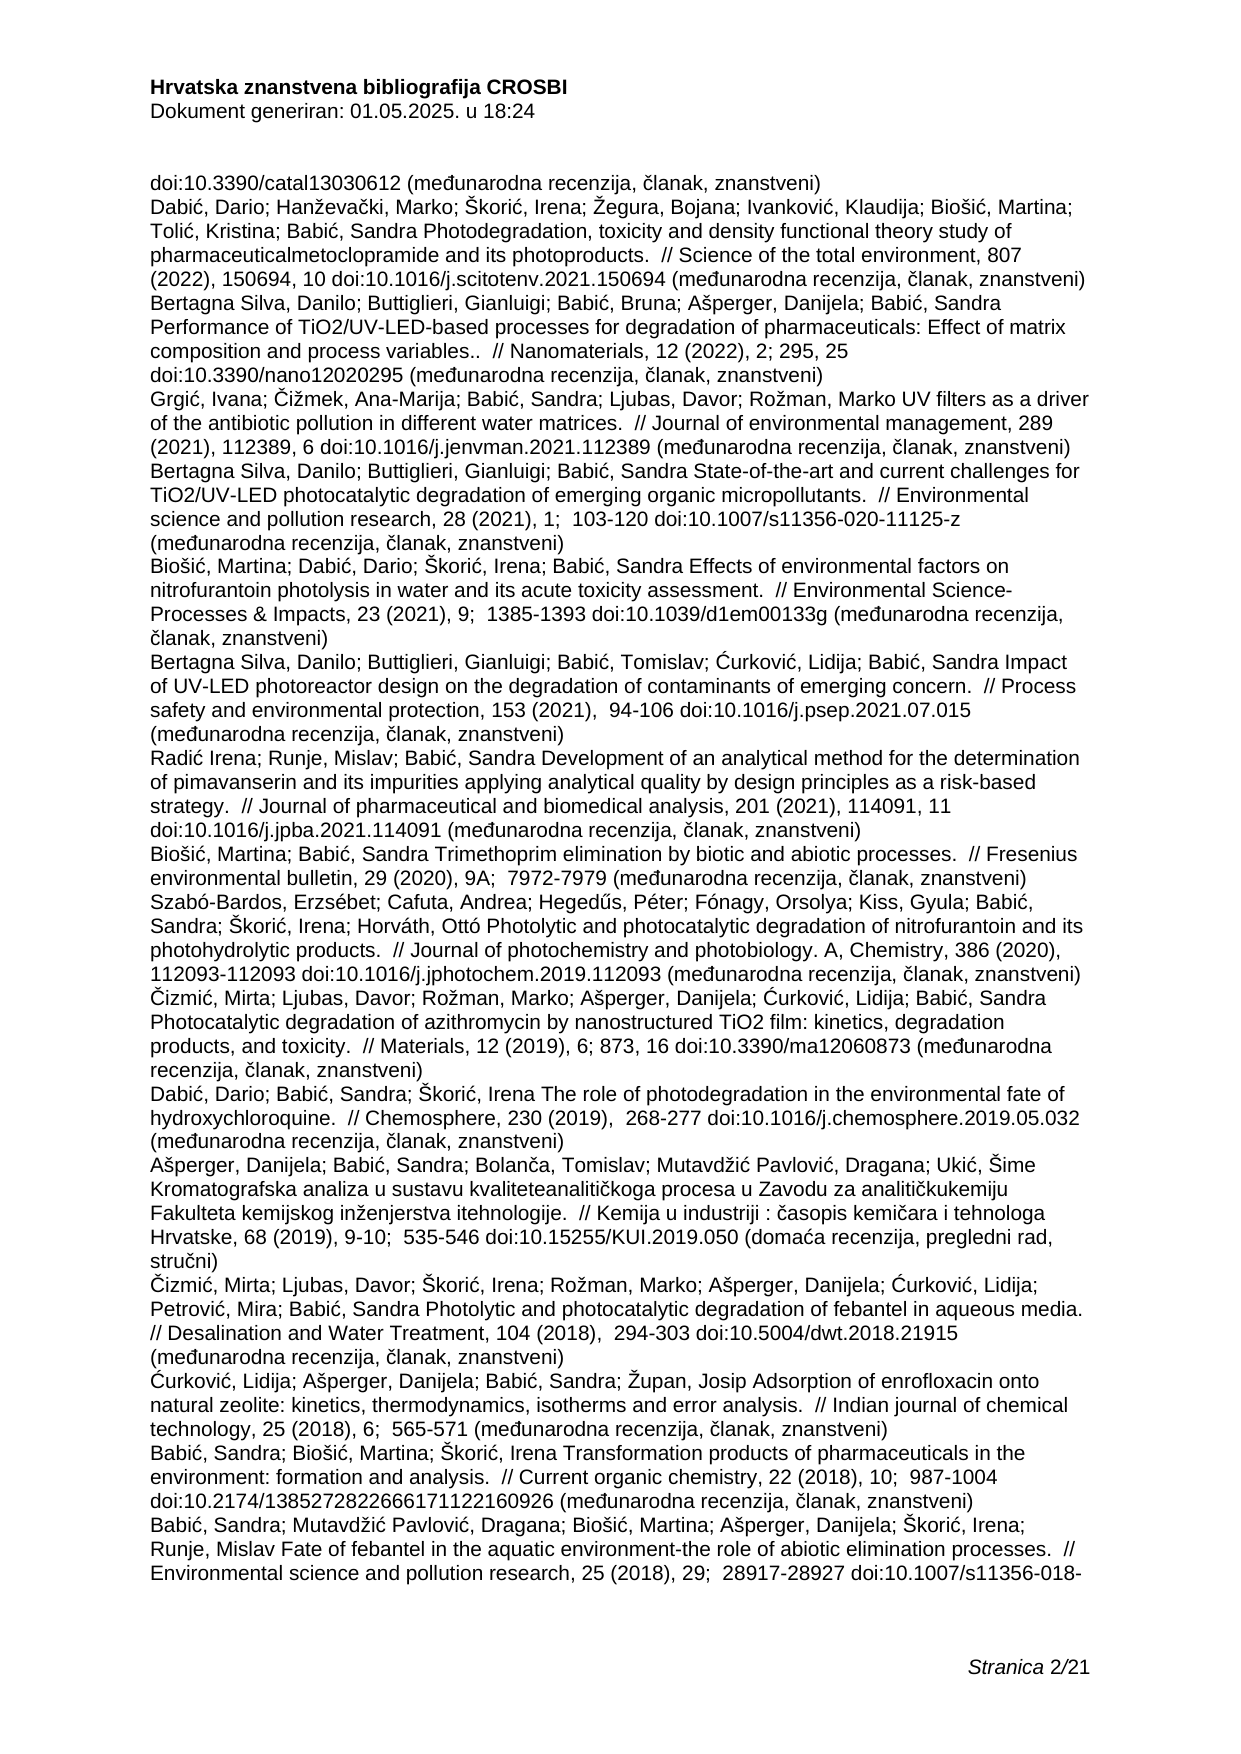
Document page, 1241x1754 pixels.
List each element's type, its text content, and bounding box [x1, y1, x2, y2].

text Grgić, Ivana; Čižmek, Ana-Marija; Babić, Sandra; Ljubas, Davor; Rožman, Marko [150, 387, 1090, 458]
text Dabić, Dario; Hanževački, Marko; Škorić, Irena; Žegura, Bojana; Ivanković, Klaudija; Biošić, Martina; Tolić, Kristina; Babić, Sandra [150, 195, 1090, 291]
text Ašperger, Danijela; Babić, Sandra; Bolanča, Tomislav; Mutavdžić Pavlović, Dragana; Ukić, Šime [150, 1153, 1090, 1273]
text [150, 1513, 1090, 1584]
text Čizmić, Mirta; Ljubas, Davor; Rožman, Marko; Ašperger, Danijela; Ćurković, Lidija; Babić, Sandra [150, 986, 1090, 1081]
text Ćurković, Lidija; Ašperger, Danijela; Babić, Sandra; Župan, Josip [150, 1369, 1090, 1441]
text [150, 171, 1090, 195]
text Szabó-Bardos, Erzsébet; Cafuta, Andrea; Hegedűs, Péter; Fónagy, Orsolya; Kiss, Gyula; Babić, Sandra; Škorić, Irena; Horváth, Ottó [150, 890, 1090, 986]
text Babić, Sandra; Biošić, Martina; Škorić, Irena [150, 1441, 1090, 1513]
text Biošić, Martina; Babić, Sandra [150, 842, 1090, 890]
text Biošić, Martina; Dabić, Dario; Škorić, Irena; Babić, Sandra [150, 554, 1090, 650]
text Bertagna Silva, Danilo; Buttiglieri, Gianluigi; Babić, Sandra [150, 458, 1090, 554]
text Radić Irena; Runje, Mislav; Babić, Sandra [150, 746, 1090, 842]
text Bertagna Silva, Danilo; Buttiglieri, Gianluigi; Babić, Tomislav; Ćurković, Lidija; Babić, Sandra [150, 650, 1090, 746]
text Bertagna Silva, Danilo; Buttiglieri, Gianluigi; Babić, Bruna; Ašperger, Danijela; Babić, Sandra [150, 291, 1090, 387]
text Dabić, Dario; Babić, Sandra; Škorić, Irena [150, 1081, 1090, 1153]
text Čizmić, Mirta; Ljubas, Davor; Škorić, Irena; Rožman, Marko; Ašperger, Danijela; Ćurković, Lidija; Petrović, Mira; Babić, Sandra [150, 1273, 1090, 1369]
